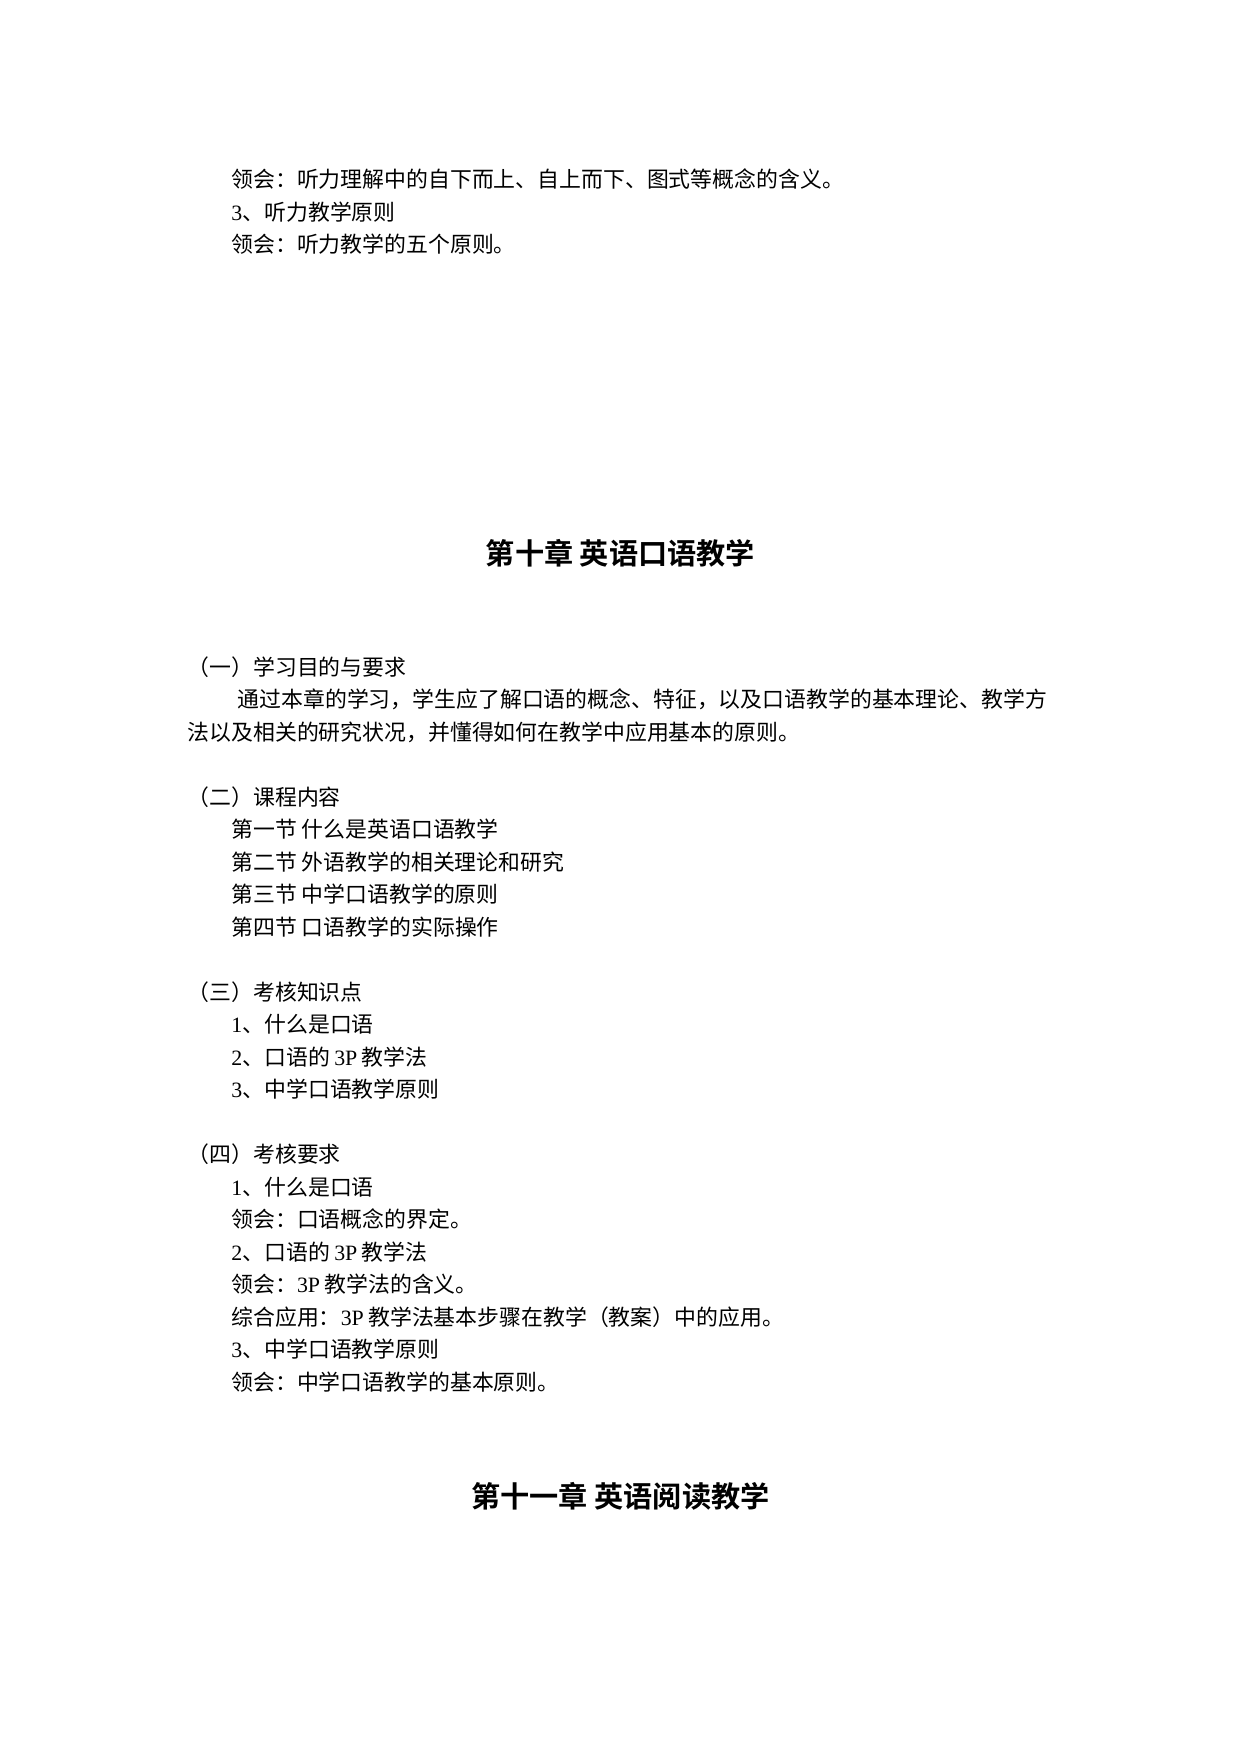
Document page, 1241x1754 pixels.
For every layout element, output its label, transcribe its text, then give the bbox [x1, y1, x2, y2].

text （二）课程内容 [187, 779, 1053, 812]
text （一）学习目的与要求 [187, 649, 1053, 682]
text 领会：听力教学的五个原则。 [231, 227, 1053, 259]
text （三）考核知识点 [187, 974, 1053, 1007]
text 3、听力教学原则 [231, 194, 1053, 227]
text 领会：中学口语教学的基本原则。 [231, 1364, 1053, 1397]
text 第一节 什么是英语口语教学 [231, 812, 1053, 844]
text 领会：口语概念的界定。 [231, 1202, 1053, 1234]
text 第三节 中学口语教学的原则 [231, 877, 1053, 909]
text 3、中学口语教学原则 [231, 1072, 1053, 1104]
text 1、什么是口语 [231, 1007, 1053, 1039]
text 3、中学口语教学原则 [231, 1332, 1053, 1364]
text 第四节 口语教学的实际操作 [231, 909, 1053, 942]
text 领会：听力理解中的自下而上、自上而下、图式等概念的含义。 [231, 162, 1053, 194]
text 综合应用：3P教学法基本步骤在教学（教案）中的应用。 [231, 1299, 1053, 1332]
text 2、口语的3P教学法 [231, 1039, 1053, 1072]
text 1、什么是口语 [231, 1169, 1053, 1202]
text 第十一章 英语阅读教学 [187, 1462, 1053, 1527]
text 第十章 英语口语教学 [187, 519, 1053, 584]
text 第二节 外语教学的相关理论和研究 [231, 844, 1053, 877]
text 通过本章的学习，学生应了解口语的概念、特征，以及口语教学的基本理论、教学方法以及相关的研究状况，并懂得如何在教学中应用基本的原则。 [187, 682, 1053, 747]
text 领会：3P教学法的含义。 [231, 1267, 1053, 1299]
text 2、口语的3P教学法 [231, 1234, 1053, 1267]
text （四）考核要求 [187, 1137, 1053, 1169]
